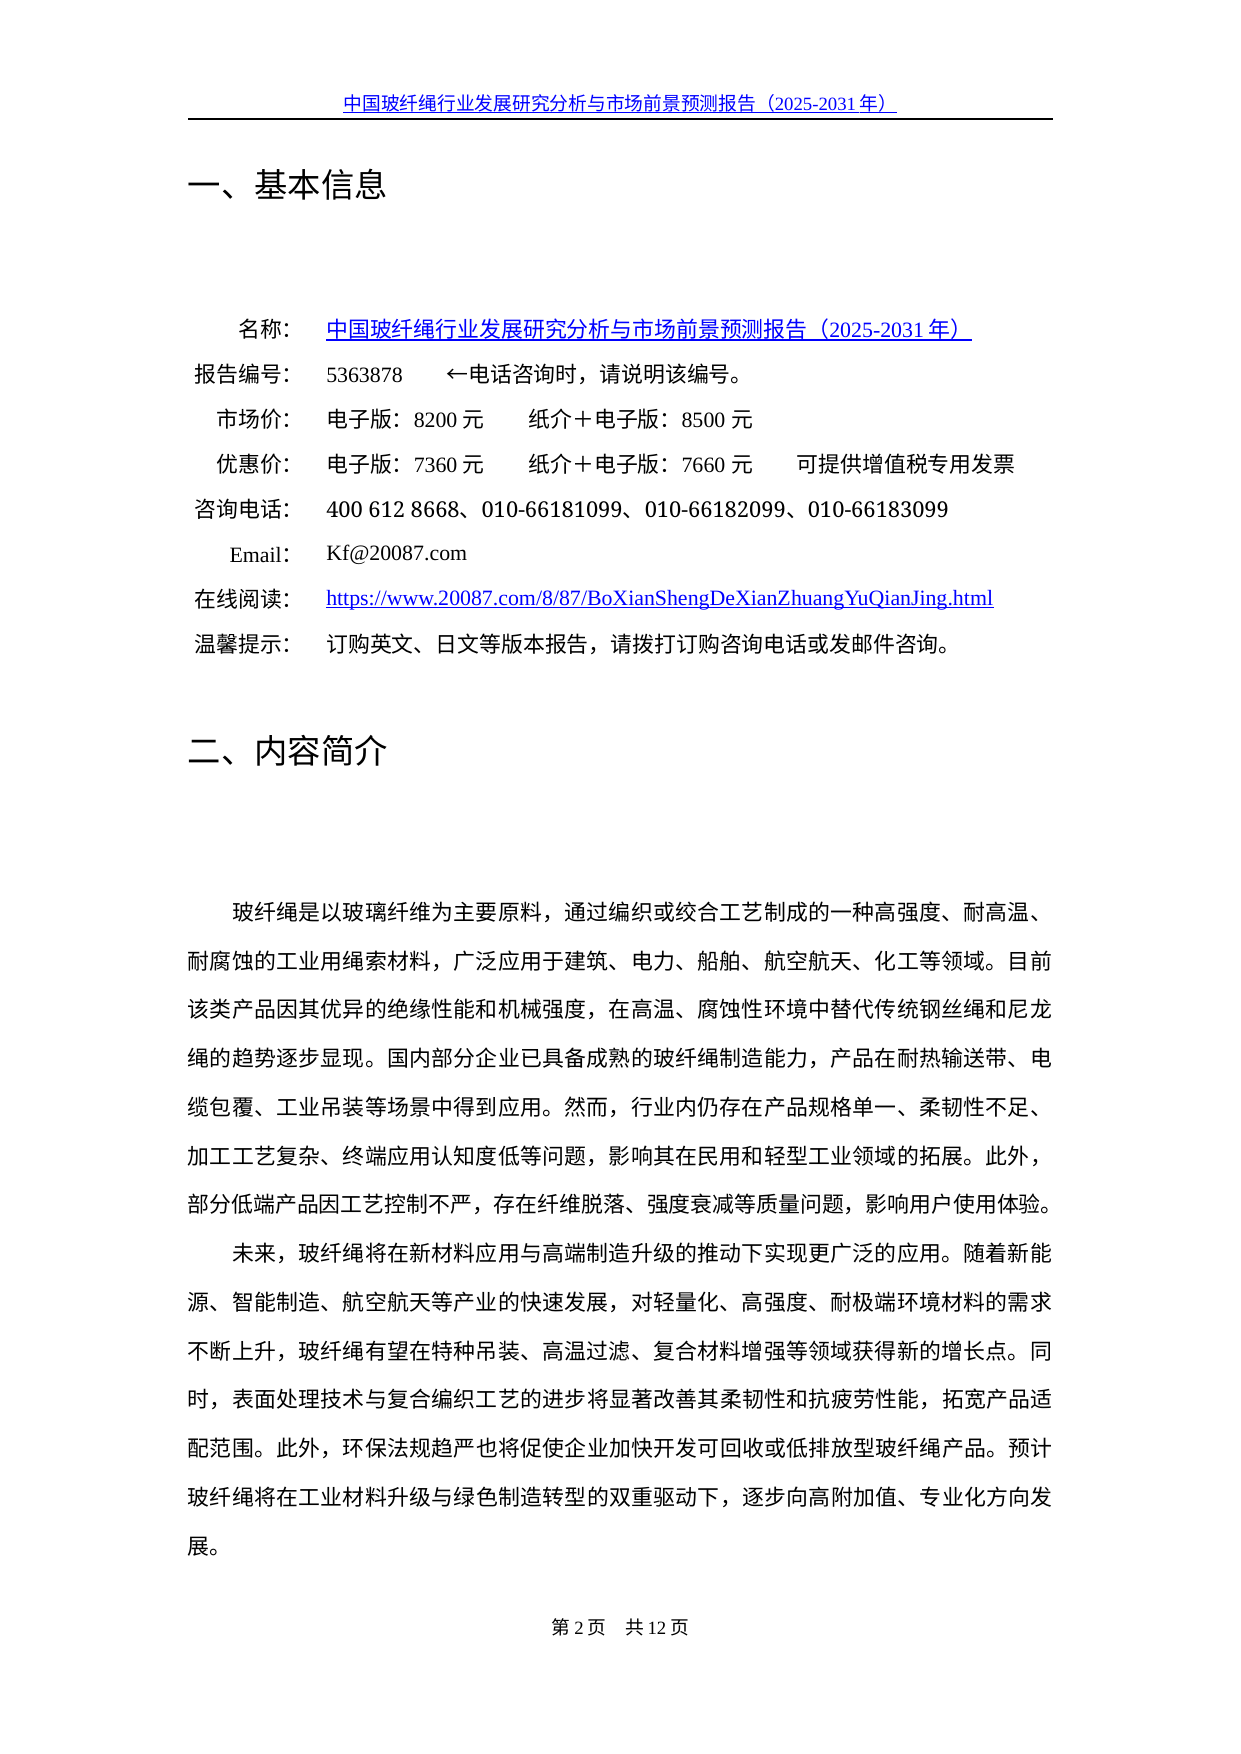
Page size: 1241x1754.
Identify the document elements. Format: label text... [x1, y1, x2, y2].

table_cell [315, 582, 1073, 627]
table_cell Kf@20087.com [315, 537, 1073, 582]
table_cell 400 612 8668、010-66181099、010-66182099、010-66183099 [315, 492, 1073, 537]
table_cell 电子版：8200 元 纸介＋电子版：8500 元 [315, 402, 1073, 447]
table_cell Email： [167, 537, 315, 582]
title 一、基本信息 [187, 150, 1053, 215]
table_cell 优惠价： [167, 447, 315, 492]
table_cell 在线阅读： [167, 582, 315, 627]
table_header 名称： [167, 312, 315, 357]
table_cell 报告编号： [167, 357, 315, 402]
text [187, 894, 1053, 1561]
table_cell 5363878 ←电话咨询时，请说明该编号。 [315, 357, 1073, 402]
table_cell 订购英文、日文等版本报告，请拨打订购咨询电话或发邮件咨询。 [315, 627, 1073, 672]
table_cell 温馨提示： [167, 627, 315, 672]
table_cell 咨询电话： [167, 492, 315, 537]
table_cell 市场价： [167, 402, 315, 447]
table_cell 电子版：7360 元 纸介＋电子版：7660 元 可提供增值税专用发票 [315, 447, 1073, 492]
table_header 中国玻纤绳行业发展研究分析与市场前景预测报告（2025-2031年） [315, 312, 1073, 357]
title 二、内容简介 [187, 717, 1053, 782]
